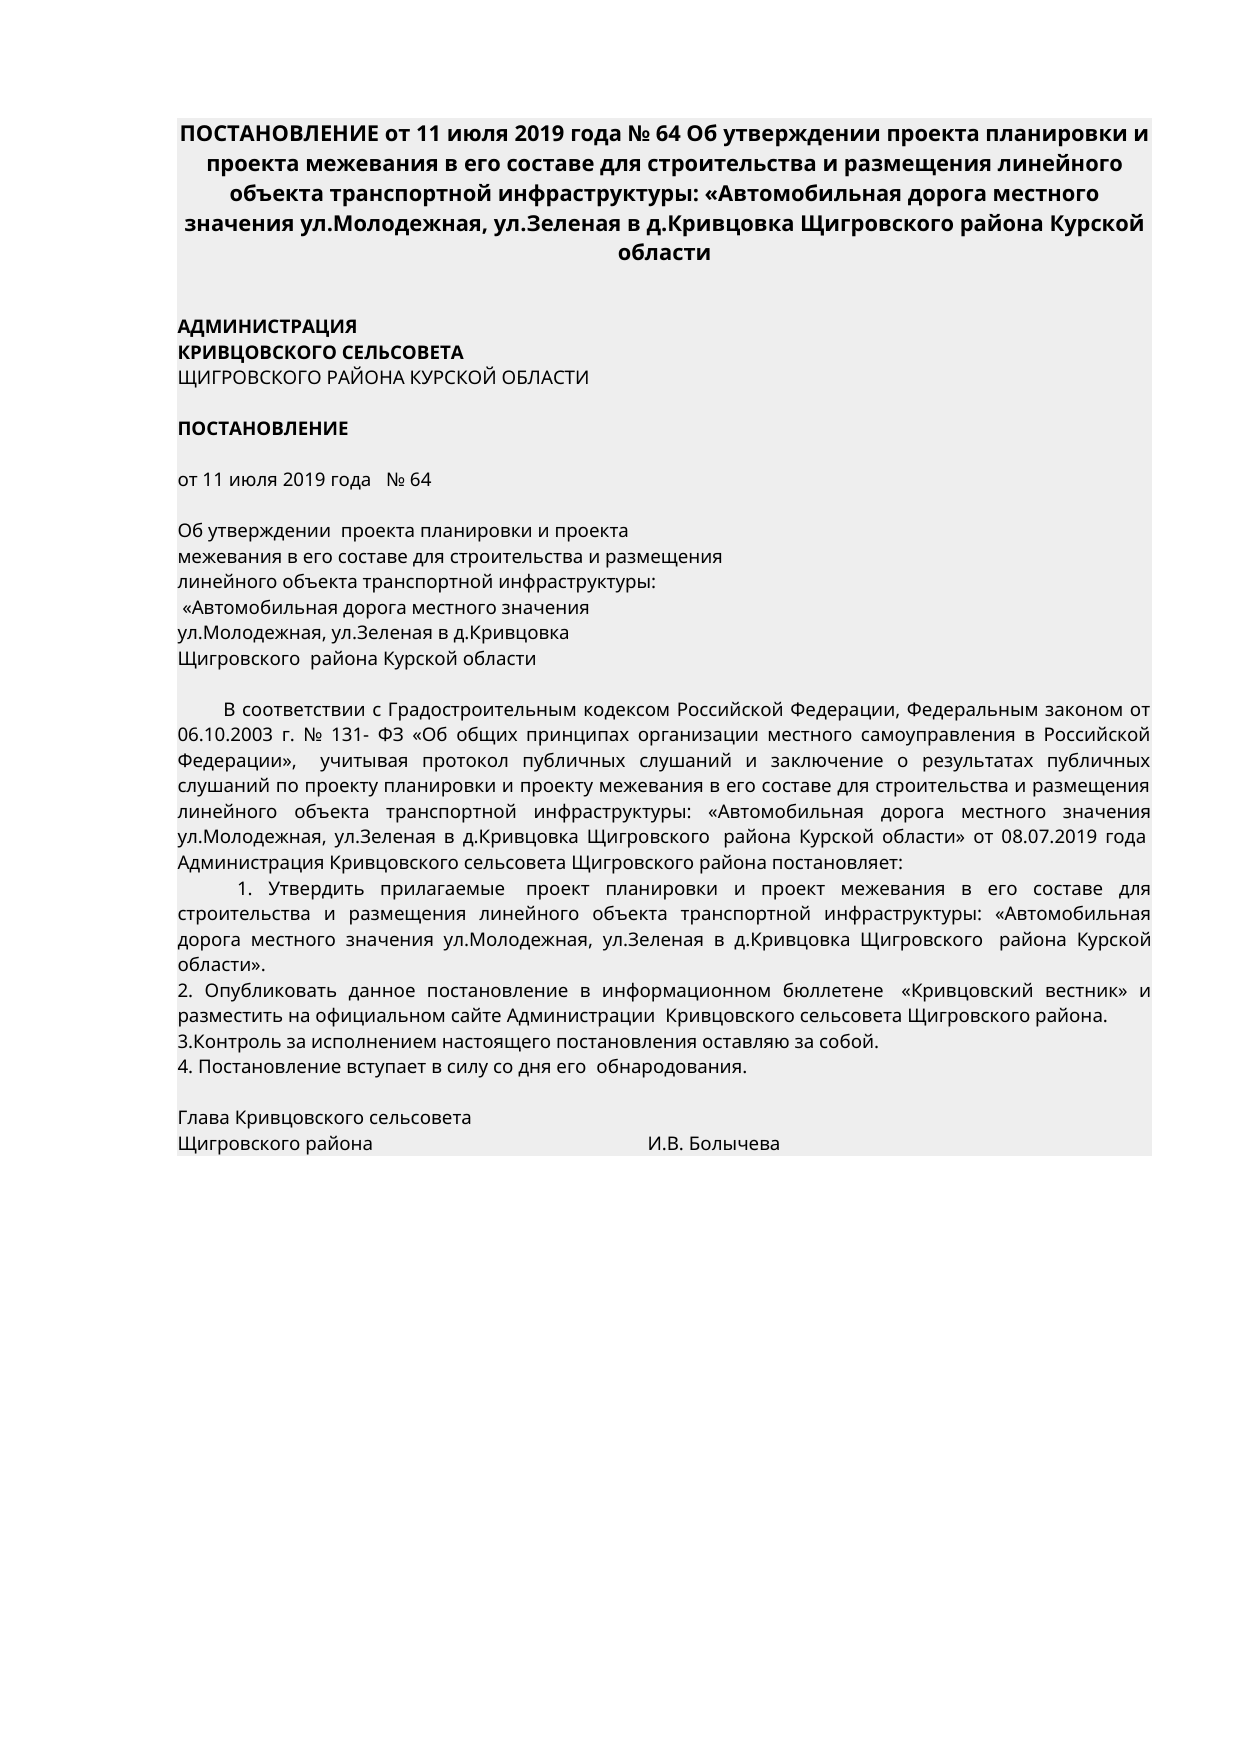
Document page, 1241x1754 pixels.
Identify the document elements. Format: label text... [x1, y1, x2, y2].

text «Автомобильная дорога местного значения [177, 594, 1152, 620]
text Об утверждении проекта планировки и проекта [177, 518, 1152, 543]
text 2. Опубликовать данное постановление в информационном бюллетене «Кривцовский вестник» и разместить на официальном сайте Администрации Кривцовского сельсовета Щигровского района. [177, 977, 1152, 1028]
text линейного объекта транспортной инфраструктуры: [177, 569, 1152, 594]
text В соответствии с Градостроительным кодексом Российской Федерации, Федеральным законом от 06.10.2003 г. № 131- ФЗ «Об общих принципах организации местного самоуправления в Российской Федерации», учитывая протокол публичных слушаний и заключение о результатах публичных слушаний по проекту планировки и проекту межевания в его составе для строительства и размещения линейного объекта транспортной инфраструктуры: «Автомобильная дорога местного значения ул.Молодежная, ул.Зеленая в д.Кривцовка Щигровского района Курской области» от 08.07.2019 года Администрация Кривцовского сельсовета Щигровского района постановляет: [177, 696, 1152, 875]
text от 11 июля 2019 года № 64 [177, 467, 1152, 492]
text ул.Молодежная, ул.Зеленая в д.Кривцовка [177, 620, 1152, 645]
text ПОСТАНОВЛЕНИЕ от 11 июля 2019 года № 64 Об утверждении проекта планировки и проекта межевания в его составе для строительства и размещения линейного объекта транспортной инфраструктуры: «Автомобильная дорога местного значения ул.Молодежная, ул.Зеленая в д.Кривцовка Щигровского района Курской области [177, 118, 1152, 267]
text 4. Постановление вступает в силу со дня его обнародования. [177, 1053, 1152, 1079]
text ПОСТАНОВЛЕНИЕ [177, 416, 1152, 441]
text Щигровского района И.В. Болычева [177, 1130, 1152, 1156]
text 3.Контроль за исполнением настоящего постановления оставляю за собой. [177, 1028, 1152, 1053]
text межевания в его составе для строительства и размещения [177, 543, 1152, 569]
text Щигровского района Курской области [177, 645, 1152, 671]
text КРИВЦОВСКОГО СЕЛЬСОВЕТА [177, 339, 1152, 364]
text Глава Кривцовского сельсовета [177, 1104, 1152, 1130]
text ЩИГРОВСКОГО РАЙОНА КУРСКОЙ ОБЛАСТИ [177, 364, 1152, 390]
text 1. Утвердить прилагаемые проект планировки и проект межевания в его составе для строительства и размещения линейного объекта транспортной инфраструктуры: «Автомобильная дорога местного значения ул.Молодежная, ул.Зеленая в д.Кривцовка Щигровского района Курской области». [177, 875, 1152, 977]
text АДМИНИСТРАЦИЯ [177, 313, 1152, 339]
